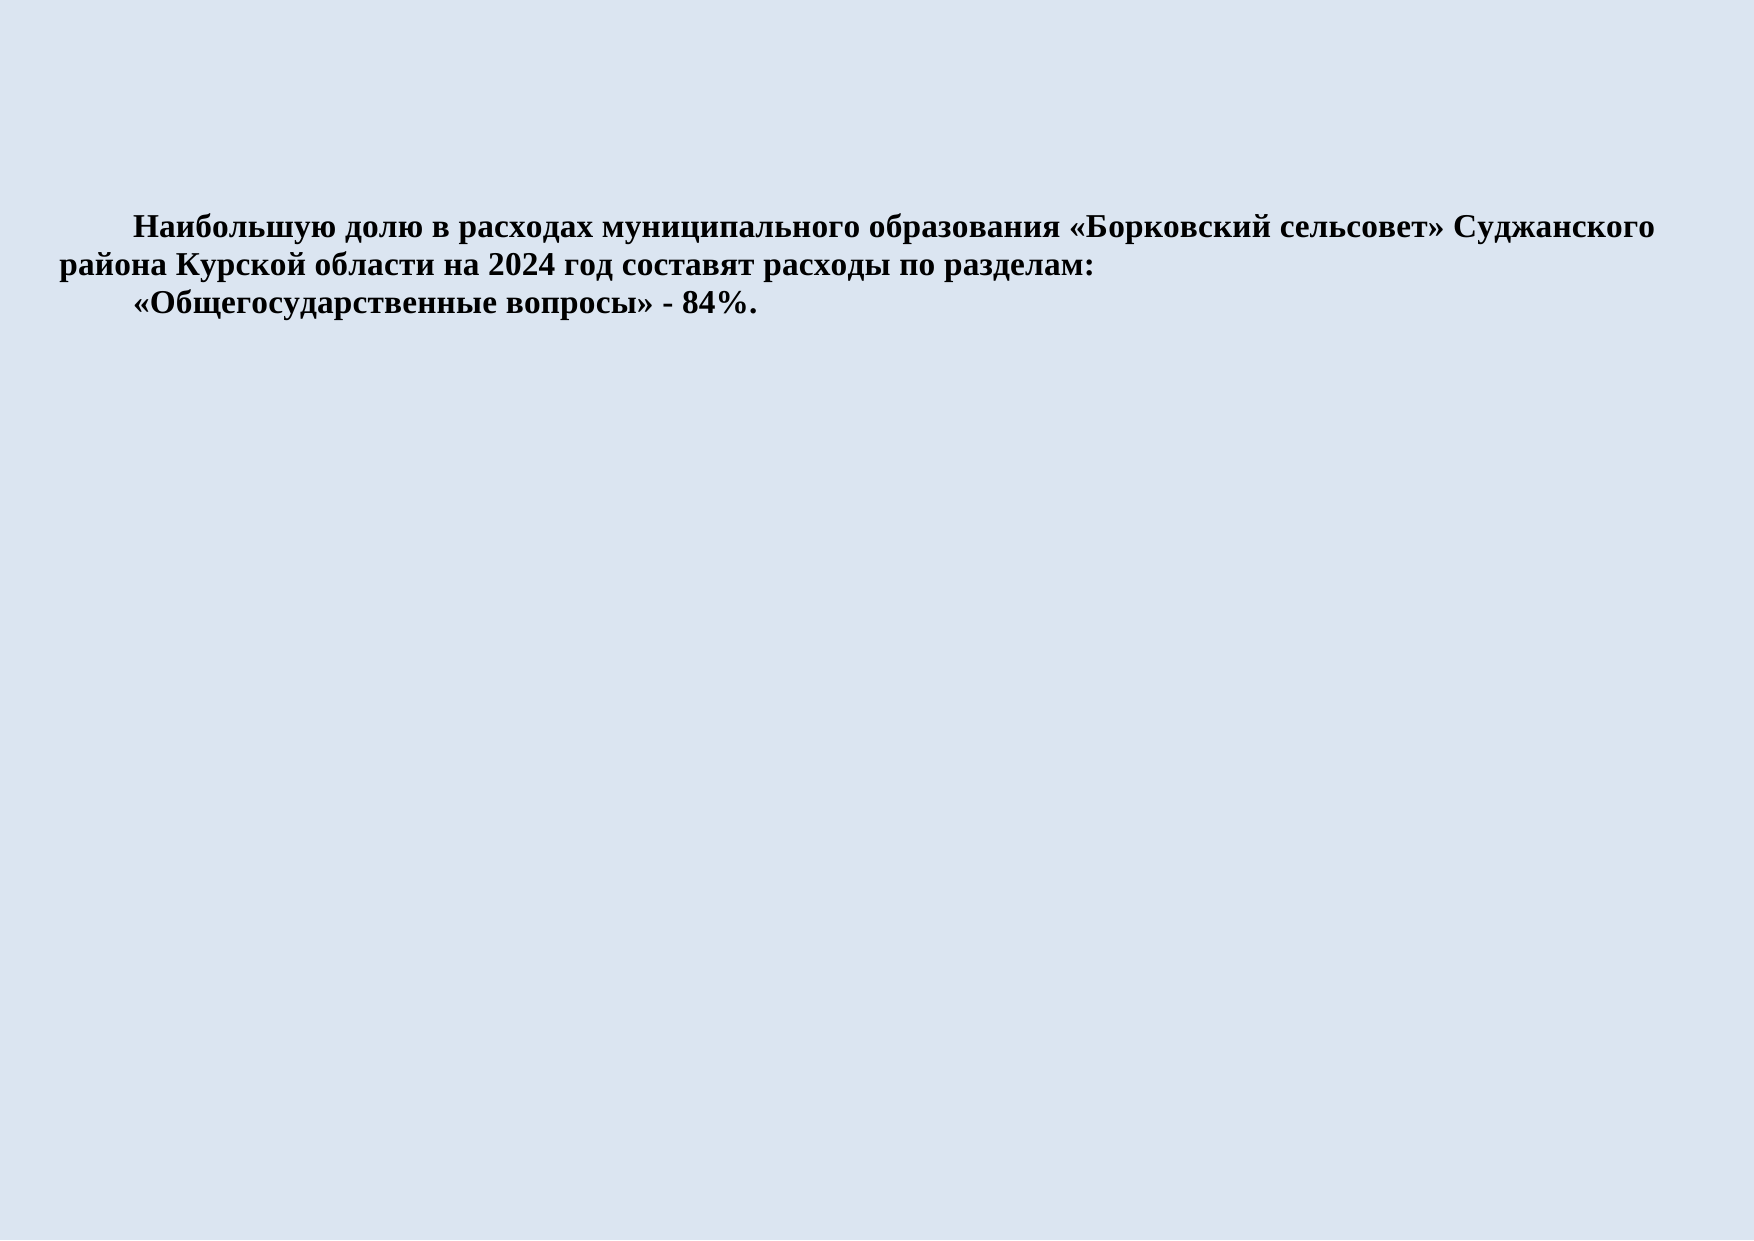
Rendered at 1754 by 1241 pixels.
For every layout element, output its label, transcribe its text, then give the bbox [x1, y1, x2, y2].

text Наибольшую долю в расходах муниципального образования «Борковский сельсовет» Суджанского района Курской области на 2024 год составят расходы по разделам: [59, 206, 1695, 283]
text «Общегосударственные вопросы» - 84%. [59, 283, 1695, 321]
